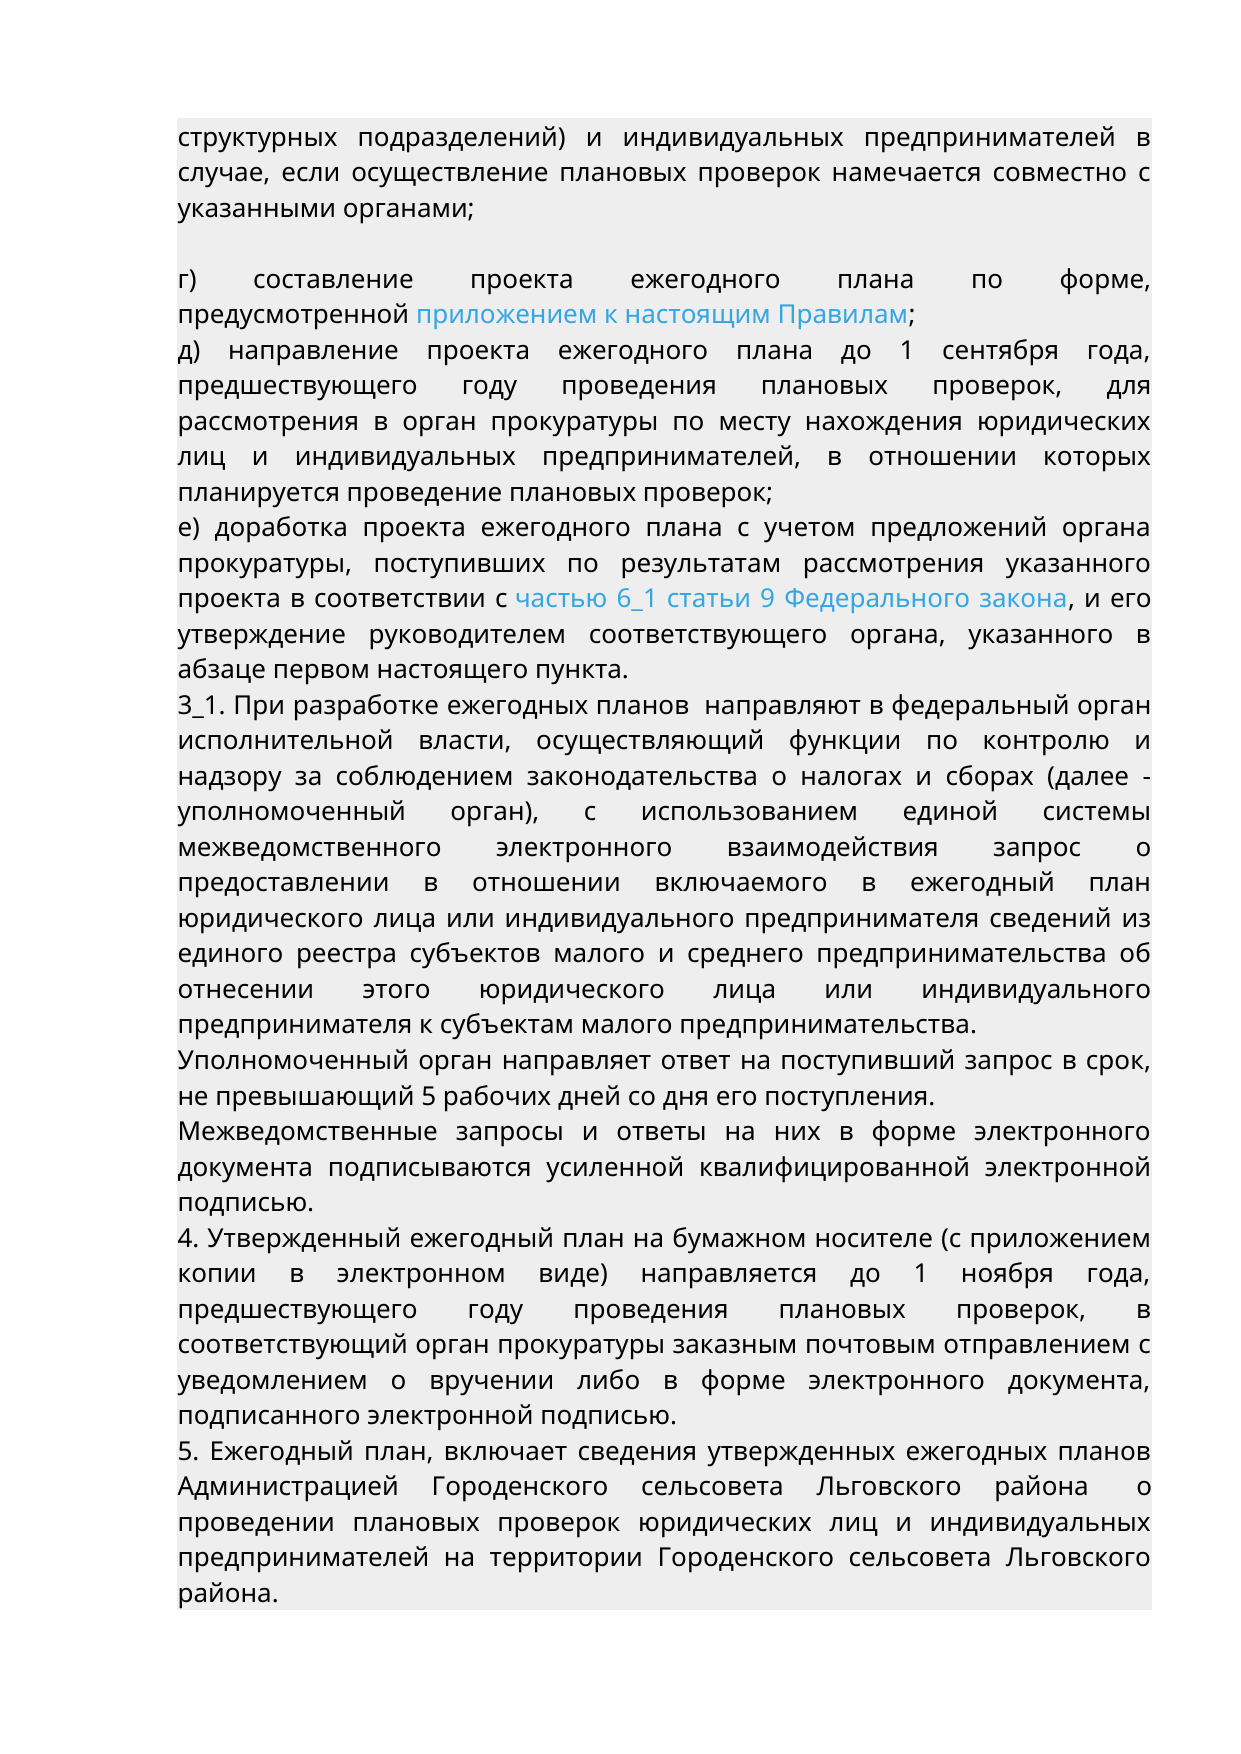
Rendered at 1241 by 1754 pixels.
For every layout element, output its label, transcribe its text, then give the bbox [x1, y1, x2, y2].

text 4. Утвержденный ежегодный план на бумажном носителе (с приложением копии в электронном виде) направляется до 1 ноября года, предшествующего году проведения плановых проверок, в соответствующий орган прокуратуры заказным почтовым отправлением с уведомлением о вручении либо в форме электронного документа, подписанного электронной подписью. [177, 1219, 1152, 1432]
text д) направление проекта ежегодного плана до 1 сентября года, предшествующего году проведения плановых проверок, для рассмотрения в орган прокуратуры по месту нахождения юридических лиц и индивидуальных предпринимателей, в отношении которых планируется проведение плановых проверок; [177, 331, 1152, 509]
text г) составление проекта ежегодного плана по форме, предусмотренной приложением к настоящим Правилам; [177, 260, 1152, 331]
text 3_1. При разработке ежегодных планов направляют в федеральный орган исполнительной власти, осуществляющий функции по контролю и надзору за соблюдением законодательства о налогах и сборах (далее - уполномоченный орган), с использованием единой системы межведомственного электронного взаимодействия запрос о предоставлении в отношении включаемого в ежегодный план юридического лица или индивидуального предпринимателя сведений из единого реестра субъектов малого и среднего предпринимательства об отнесении этого юридического лица или индивидуального предпринимателя к субъектам малого предпринимательства. [177, 686, 1152, 1042]
text е) доработка проекта ежегодного плана с учетом предложений органа прокуратуры, поступивших по результатам рассмотрения указанного проекта в соответствии с частью 6_1 статьи 9 Федерального закона, и его утверждение руководителем соответствующего органа, указанного в абзаце первом настоящего пункта. [177, 509, 1152, 686]
text 5. Ежегодный план, включает сведения утвержденных ежегодных планов Администрацией Городенского сельсовета Льговского района о проведении плановых проверок юридических лиц и индивидуальных предпринимателей на территории Городенского сельсовета Льговского района. [177, 1432, 1152, 1610]
text Межведомственные запросы и ответы на них в форме электронного документа подписываются усиленной квалифицированной электронной подписью. [177, 1113, 1152, 1219]
text Уполномоченный орган направляет ответ на поступивший запрос в срок, не превышающий 5 рабочих дней со дня его поступления. [177, 1042, 1152, 1113]
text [177, 118, 1152, 225]
